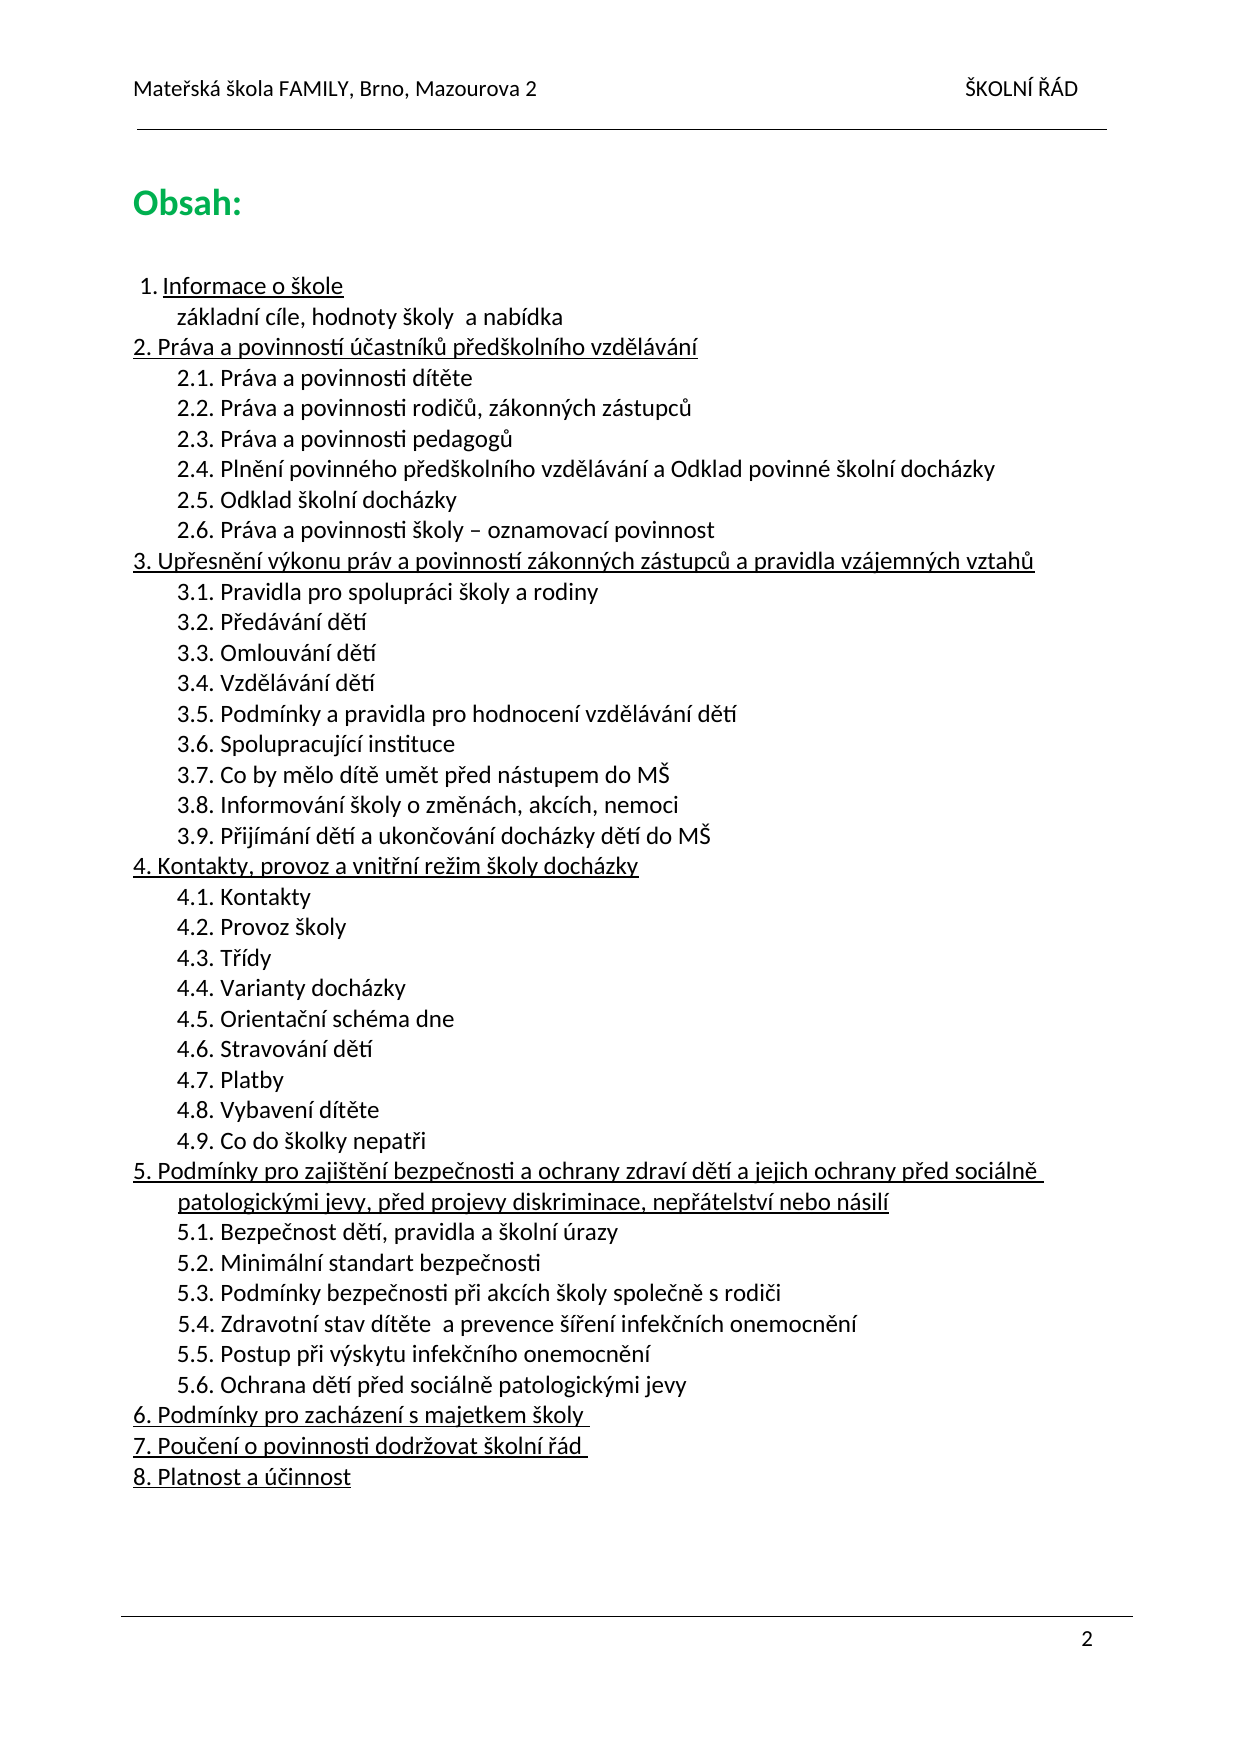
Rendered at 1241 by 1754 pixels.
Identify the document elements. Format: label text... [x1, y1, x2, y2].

text 2.2. Práva a povinnosti rodičů, zákonných zástupců [177, 392, 1093, 423]
text 2.3. Práva a povinnosti pedagogů [177, 423, 1093, 453]
text 6. Podmínky pro zacházení s majetkem školy [133, 1400, 1093, 1430]
text 4.1. Kontakty [177, 881, 1093, 911]
text 4.8. Vybavení dítěte [177, 1094, 1093, 1125]
text 5.5. Postup při výskytu infekčního onemocnění [177, 1339, 1093, 1369]
text 3.4. Vzdělávání dětí [177, 667, 1093, 698]
text 2.6. Práva a povinnosti školy – oznamovací povinnost [177, 514, 1093, 545]
text 3.1. Pravidla pro spolupráci školy a rodiny [177, 576, 1093, 606]
text 4.9. Co do školky nepatři [177, 1125, 1093, 1156]
text 2. Práva a povinností účastníků předškolního vzdělávání [133, 331, 1093, 362]
text 8. Platnost a účinnost [133, 1461, 1093, 1491]
text 3.8. Informování školy o změnách, akcích, nemoci [177, 789, 1093, 820]
text 3. Upřesnění výkonu práv a povinností zákonných zástupců a pravidla vzájemných vztahů [133, 545, 1093, 576]
text 5.6. Ochrana dětí před sociálně patologickými jevy [177, 1369, 1093, 1400]
list Informace o škole [139, 270, 1093, 301]
text 2.1. Práva a povinnosti dítěte [177, 362, 1093, 392]
text 4.2. Provoz školy [177, 911, 1093, 942]
text Obsah: [133, 179, 1093, 224]
text 4.4. Varianty docházky [177, 972, 1093, 1003]
text 2.4. Plnění povinného předškolního vzdělávání a Odklad povinné školní docházky [177, 453, 1093, 484]
text 4.5. Orientační schéma dne [177, 1003, 1093, 1033]
text 3.6. Spolupracující instituce [177, 728, 1093, 759]
text 5.2. Minimální standart bezpečnosti [177, 1247, 1093, 1278]
text 7. Poučení o povinnosti dodržovat školní řád [133, 1430, 1093, 1461]
text 5.1. Bezpečnost dětí, pravidla a školní úrazy [177, 1217, 1093, 1247]
text 3.9. Přijímání dětí a ukončování docházky dětí do MŠ [177, 820, 1093, 850]
list základní cíle, hodnoty školy a nabídka [177, 301, 1093, 331]
text 2.5. Odklad školní docházky [177, 484, 1093, 514]
text 3.2. Předávání dětí [177, 606, 1093, 637]
text 3.3. Omlouvání dětí [177, 637, 1093, 667]
text 3.7. Co by mělo dítě umět před nástupem do MŠ [177, 759, 1093, 789]
text 4.7. Platby [133, 1064, 1093, 1094]
text 4.3. Třídy [177, 942, 1093, 972]
text 5. Podmínky pro zajištění bezpečnosti a ochrany zdraví dětí a jejich ochrany před sociálně patologickými jevy, před projevy diskriminace, nepřátelství nebo násilí [133, 1156, 1093, 1217]
text 4. Kontakty, provoz a vnitřní režim školy docházky [133, 850, 1093, 881]
text 3.5. Podmínky a pravidla pro hodnocení vzdělávání dětí [177, 698, 1093, 728]
text 4.6. Stravování dětí [177, 1033, 1093, 1064]
text 5.3. Podmínky bezpečnosti při akcích školy společně s rodiči [177, 1278, 1093, 1308]
text 5.4. Zdravotní stav dítěte a prevence šíření infekčních onemocnění [177, 1308, 1093, 1339]
